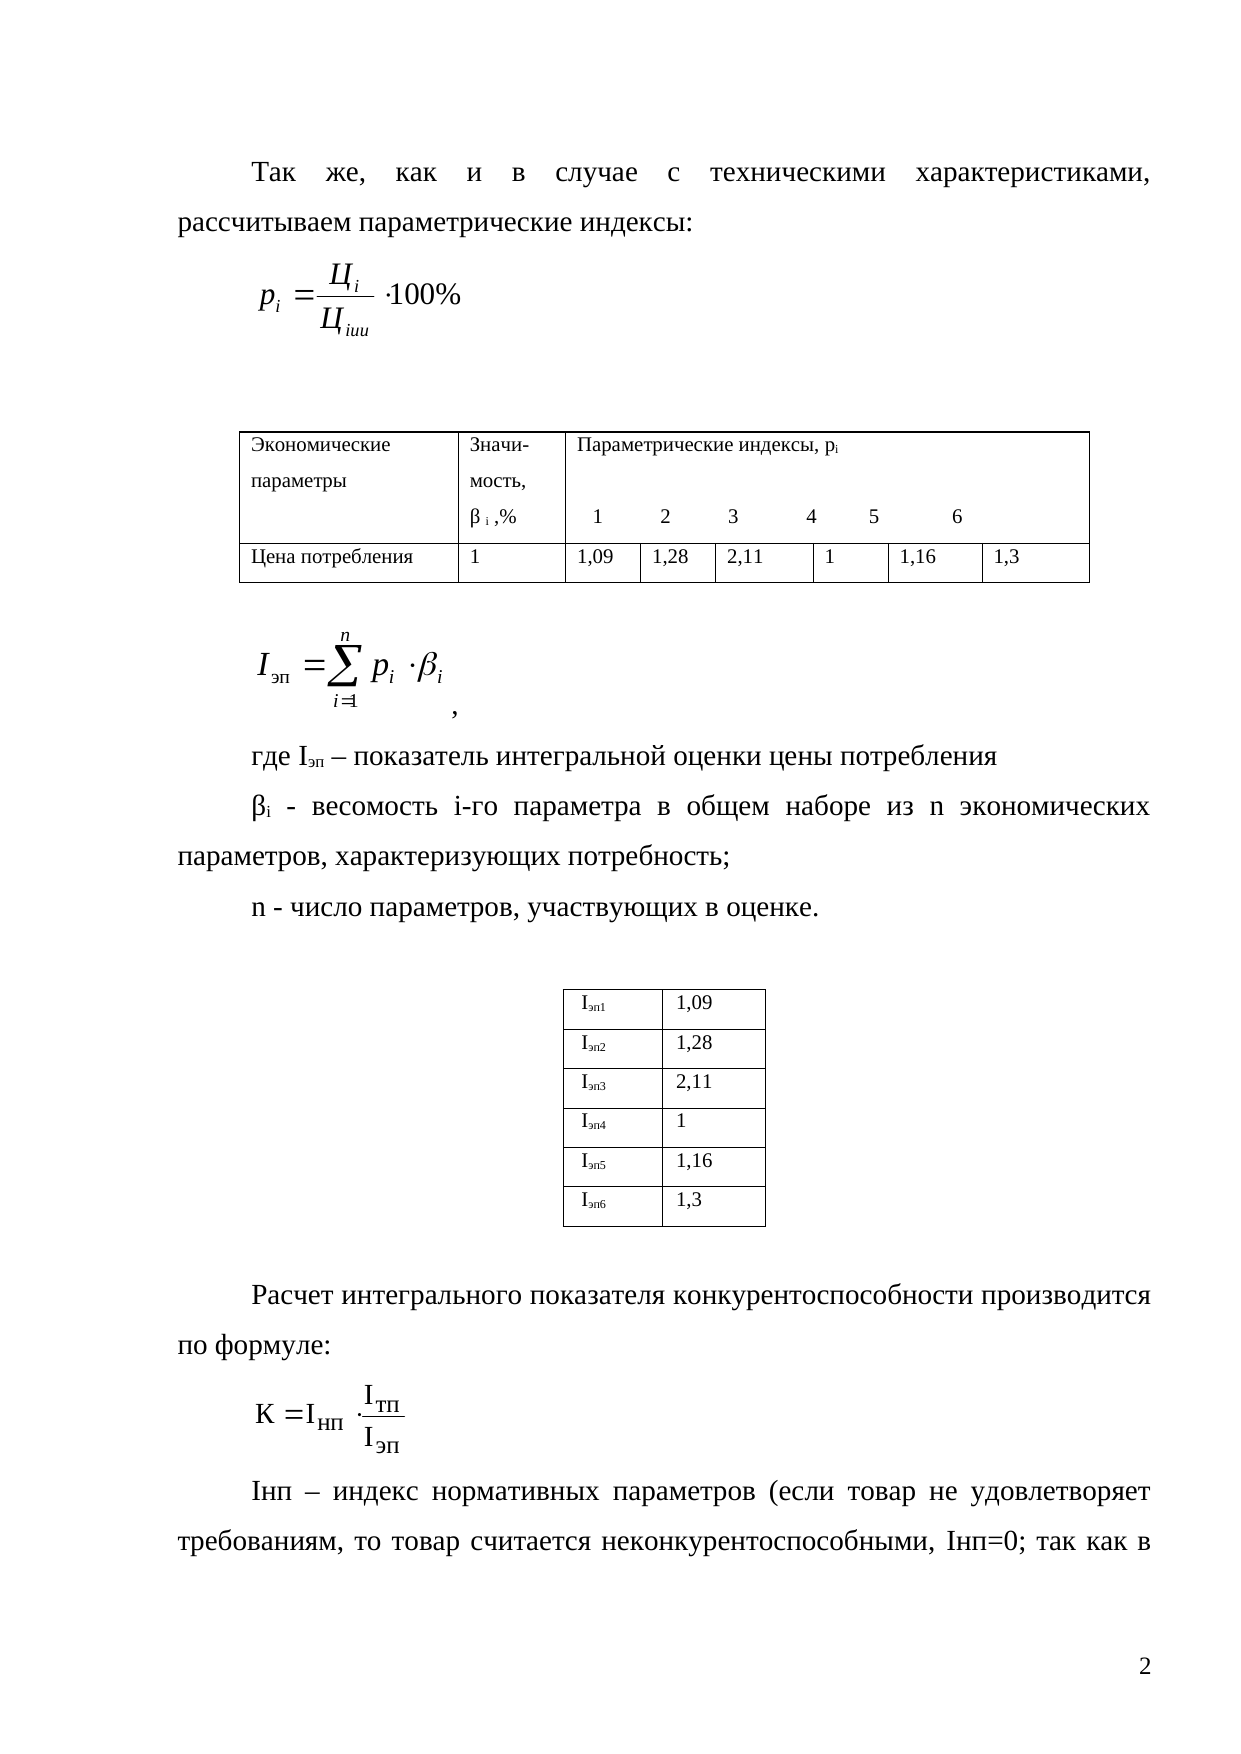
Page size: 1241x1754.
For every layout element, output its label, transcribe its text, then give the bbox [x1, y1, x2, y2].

table_cell 1,28 [641, 544, 715, 582]
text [177, 1473, 1152, 1557]
table_cell 1,16 [889, 544, 982, 582]
table_cell 1,09 [566, 544, 640, 582]
text Расчет интегрального показателя конкурентоспособности производится по формуле: [177, 1277, 1152, 1361]
table_cell 1,28 [663, 1030, 765, 1068]
table_cell 2,11 [663, 1069, 765, 1107]
table_cell 2,11 [716, 544, 813, 582]
table_cell Iэп5 [564, 1148, 662, 1186]
table_cell 1 [663, 1109, 765, 1147]
table_cell Iэп2 [564, 1030, 662, 1068]
table_header Значи- мость, β i ,% [459, 433, 565, 543]
table_cell Цена потребления [240, 544, 458, 582]
table_cell Iэп3 [564, 1069, 662, 1107]
table_cell 1 [459, 544, 565, 582]
table_cell Iэп4 [564, 1109, 662, 1147]
table_cell 1,16 [663, 1148, 765, 1186]
table_header Экономические параметры [240, 433, 458, 543]
table_cell 1,3 [663, 1187, 765, 1226]
table_cell 1,3 [983, 544, 1089, 582]
text n - число параметров, участвующих в оценке. [177, 889, 1152, 922]
table_cell Iэп6 [564, 1187, 662, 1226]
table_header Параметрические индексы, pi 1 2 3 4 5 6 [566, 433, 1089, 543]
table_cell 1 [814, 544, 888, 582]
text βi - весомость i-го параметра в общем наборе из n экономических параметров, характеризующих потребность; [177, 788, 1152, 872]
text где Iэп – показатель интегральной оценки цены потребления [177, 738, 1152, 771]
text , [177, 619, 1152, 721]
text Так же, как и в случае с техническими характеристиками, рассчитываем параметрические индексы: [177, 154, 1152, 238]
table_header Iэп1 [564, 990, 662, 1029]
table_header 1,09 [663, 990, 765, 1029]
